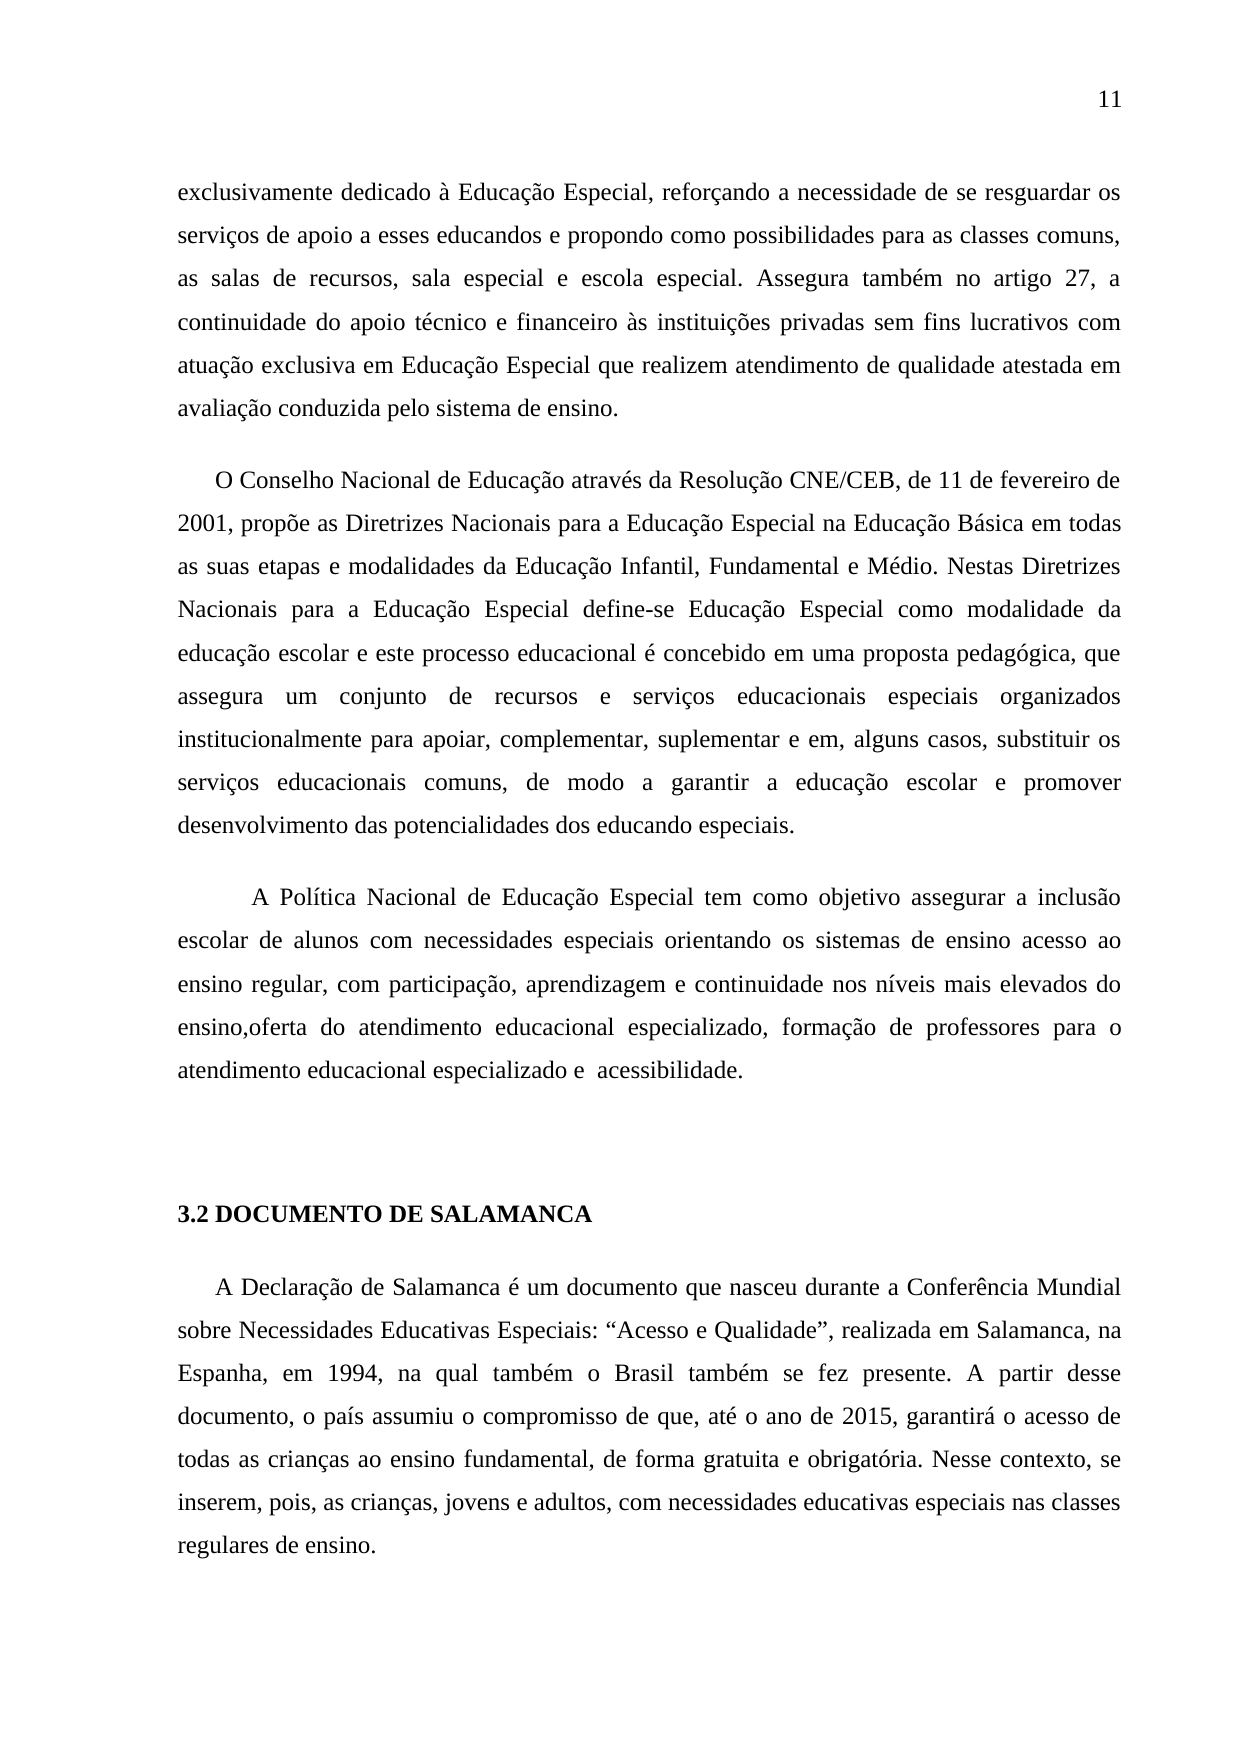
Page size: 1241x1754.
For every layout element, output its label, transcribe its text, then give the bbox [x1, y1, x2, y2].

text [177, 177, 1122, 422]
text O Conselho Nacional de Educação através da Resolução CNE/CEB, de 11 de fevereiro de 2001, propõe as Diretrizes Nacionais para a Educação Especial na Educação Básica em todas as suas etapas e modalidades da Educação Infantil, Fundamental e Médio. Nestas Diretrizes Nacionais para a Educação Especial define-se Educação Especial como modalidade da educação escolar e este processo educacional é concebido em uma proposta pedagógica, que assegura um conjunto de recursos e serviços educacionais especiais organizados institucionalmente para apoiar, complementar, suplementar e em, alguns casos, substituir os serviços educacionais comuns, de modo a garantir a educação escolar e promover desenvolvimento das potencialidades dos educando especiais. [177, 465, 1122, 839]
list DOCUMENTO DE SALAMANCA [177, 1199, 1122, 1228]
text A Declaração de Salamanca é um documento que nasceu durante a Conferência Mundial sobre Necessidades Educativas Especiais: “Acesso e Qualidade”, realizada em Salamanca, na Espanha, em 1994, na qual também o Brasil também se fez presente. A partir desse documento, o país assumiu o compromisso de que, até o ano de 2015, garantirá o acesso de todas as crianças ao ensino fundamental, de forma gratuita e obrigatória. Nesse contexto, se inserem, pois, as crianças, jovens e adultos, com necessidades educativas especiais nas classes regulares de ensino. [177, 1272, 1122, 1559]
text A Política Nacional de Educação Especial tem como objetivo assegurar a inclusão escolar de alunos com necessidades especiais orientando os sistemas de ensino acesso ao ensino regular, com participação, aprendizagem e continuidade nos níveis mais elevados do ensino,oferta do atendimento educacional especializado, formação de professores para o atendimento educacional especializado e acessibilidade. [177, 882, 1122, 1084]
